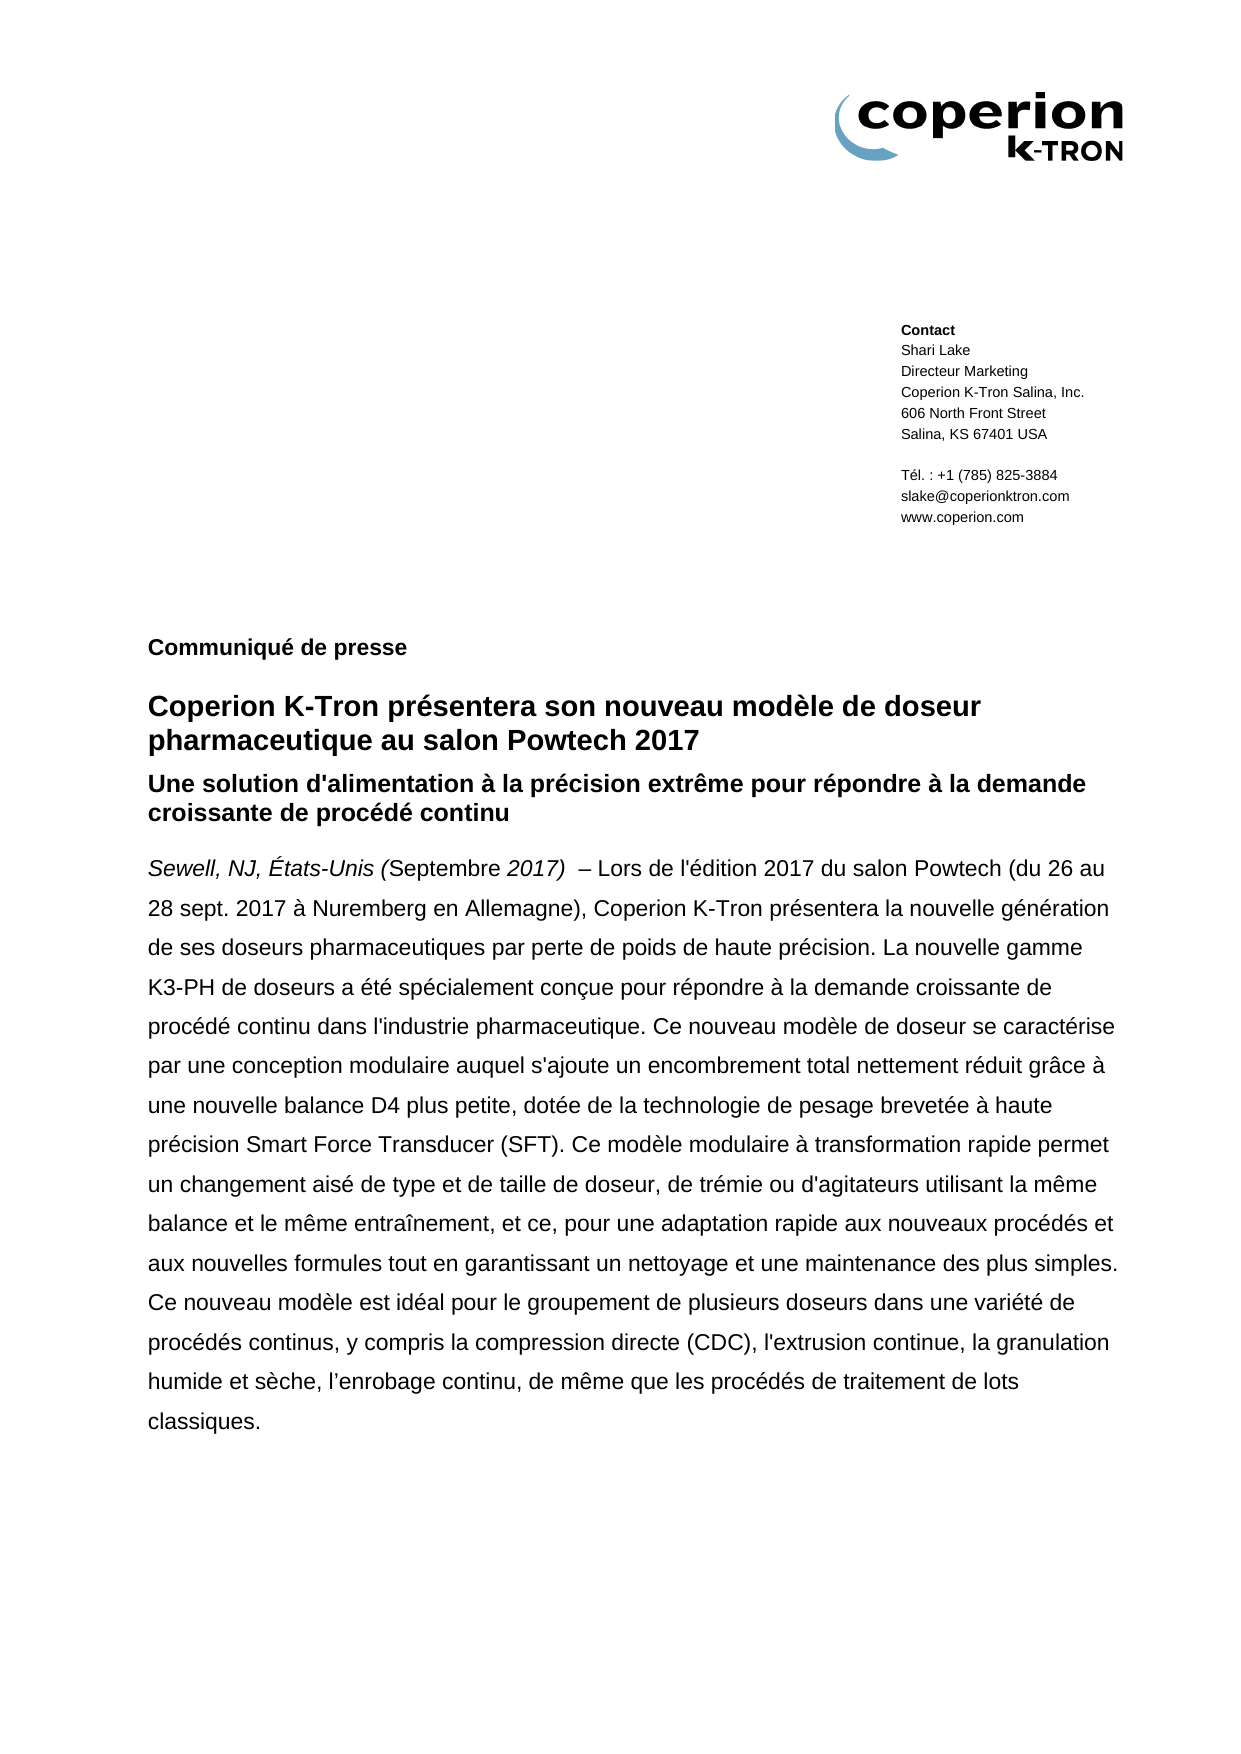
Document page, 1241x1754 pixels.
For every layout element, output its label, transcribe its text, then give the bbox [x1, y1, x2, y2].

text www.coperion.com [901, 506, 1122, 527]
text Shari Lake [901, 339, 1122, 360]
text Communiqué de presse [148, 634, 1122, 660]
text Coperion K-Tron présentera son nouveau modèle de doseur pharmaceutique au salon Powtech 2017 [148, 689, 1122, 756]
text Une solution d'alimentation à la précision extrême pour répondre à la demande croissante de procédé continu [148, 769, 1122, 826]
text Salina, KS 67401 USA [901, 422, 1122, 443]
picture [835, 92, 1123, 161]
text Contact [901, 318, 1122, 339]
text Coperion K-Tron Salina, Inc. [901, 381, 1175, 402]
text Sewell, NJ, États-Unis (Septembre 2017) – Lors de l'édition 2017 du salon Powtech (du 26 au 28 sept. 2017 à Nuremberg en Allemagne), Coperion K-Tron présentera la nouvelle génération de ses doseurs pharmaceutiques par perte de poids de haute précision. La nouvelle gamme K3-PH de doseurs a été spécialement conçue pour répondre à la demande croissante de procédé continu dans l'industrie pharmaceutique. Ce nouveau modèle de doseur se caractérise par une conception modulaire auquel s'ajoute un encombrement total nettement réduit grâce à une nouvelle balance D4 plus petite, dotée de la technologie de pesage brevetée à haute précision Smart Force Transducer (SFT). Ce modèle modulaire à transformation rapide permet un changement aisé de type et de taille de doseur, de trémie ou d'agitateurs utilisant la même balance et le même entraînement, et ce, pour une adaptation rapide aux nouveaux procédés et aux nouvelles formules tout en garantissant un nettoyage et une maintenance des plus simples. Ce nouveau modèle est idéal pour le groupement de plusieurs doseurs dans une variété de procédés continus, y compris la compression directe (CDC), l'extrusion continue, la granulation humide et sèche, l’enrobage continu, de même que les procédés de traitement de lots classiques. [148, 855, 1122, 1434]
text Tél. : +1 (785) 825-3884 [901, 464, 1122, 485]
text slake@coperionktron.com [901, 485, 1141, 506]
text 606 North Front Street [901, 402, 1122, 422]
text Directeur Marketing [901, 360, 1122, 381]
